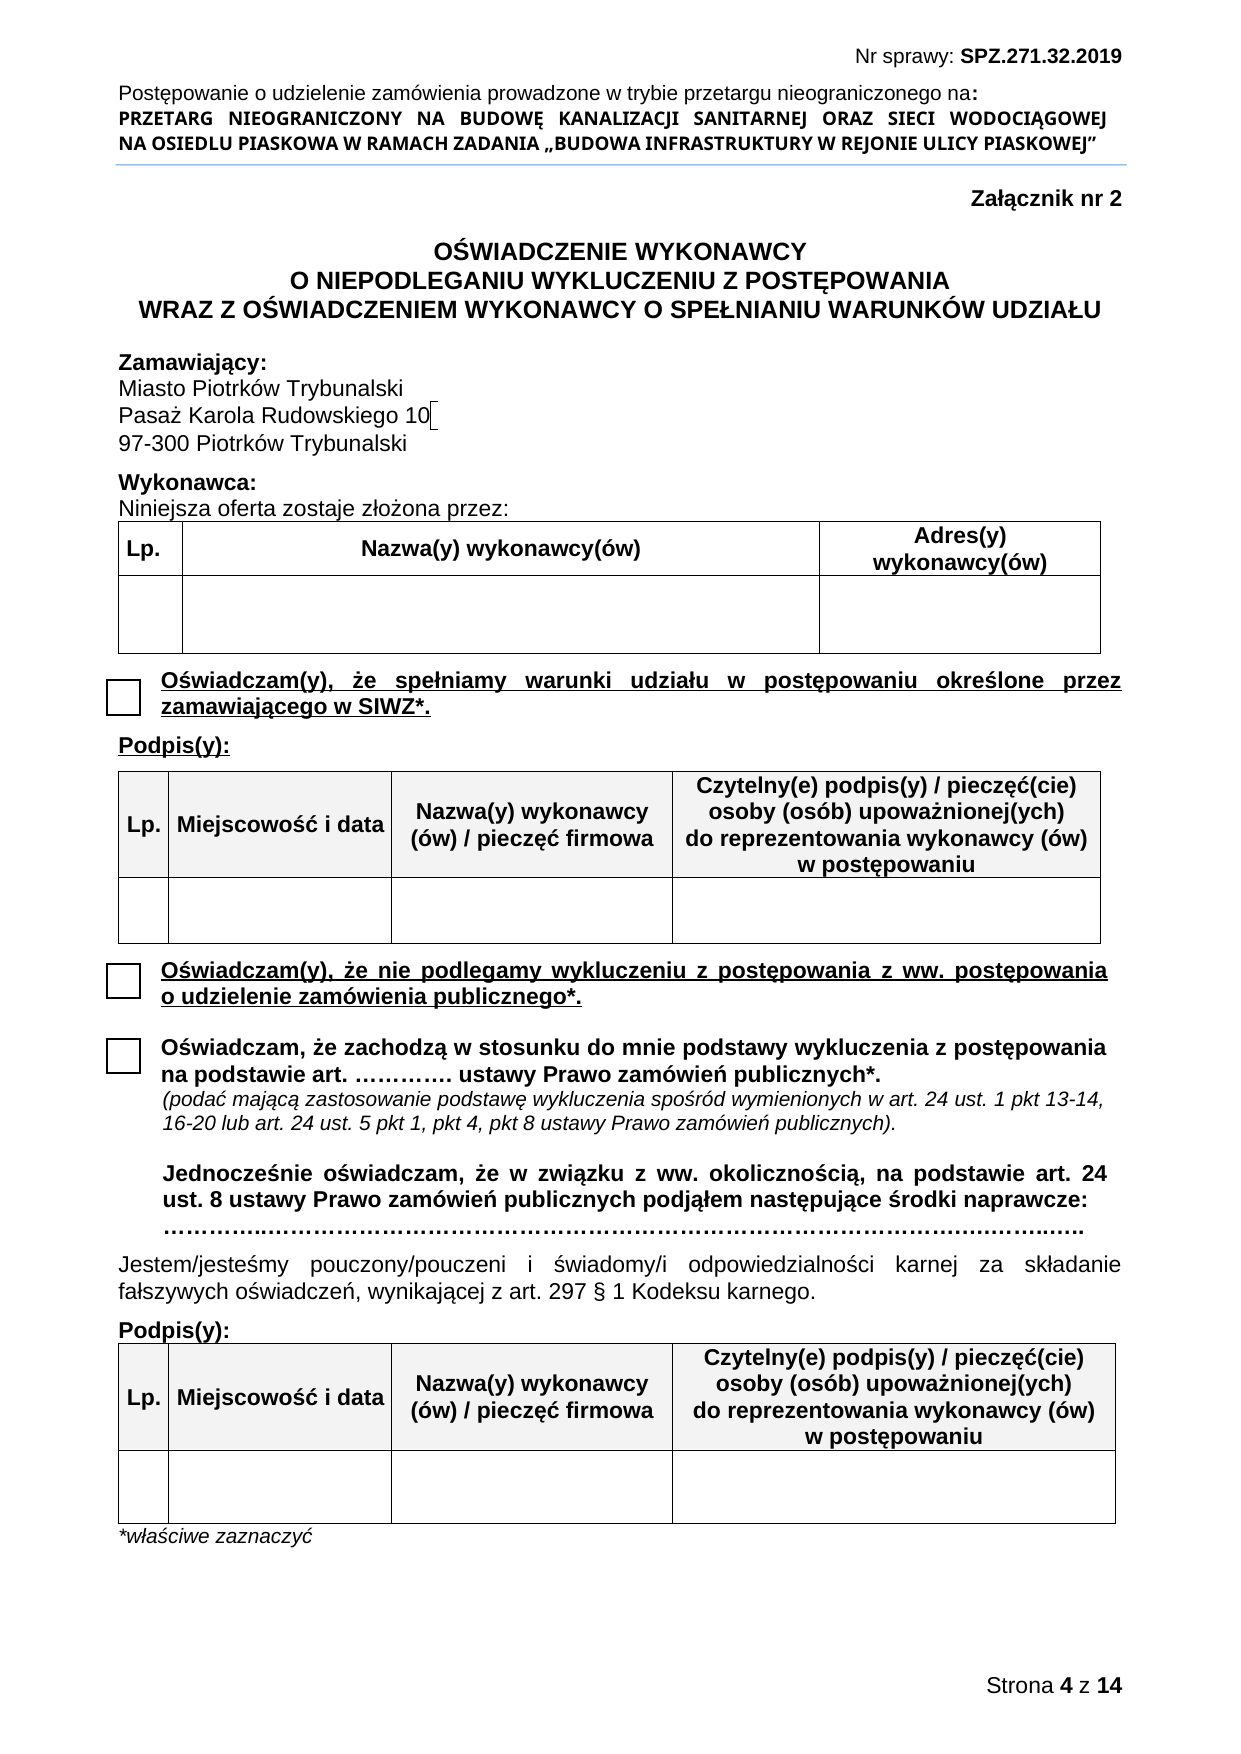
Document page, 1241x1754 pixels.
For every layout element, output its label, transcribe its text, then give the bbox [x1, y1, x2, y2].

table_header Lp. [119, 1344, 168, 1449]
table_cell [169, 1451, 391, 1523]
table_header Nazwa(y) wykonawcy (ów) / pieczęć firmowa [392, 772, 672, 877]
table_cell [183, 576, 819, 653]
text …………..……………………………………………………………………………….….……..….. [162, 1213, 1135, 1239]
table_cell [119, 1451, 168, 1523]
text (podać mającą zastosowanie podstawę wykluczenia spośród wymienionych w art. 24 ust. 1 pkt 13-14, 16-20 lub art. 24 ust. 5 pkt 1, pkt 4, pkt 8 ustawy Prawo zamówień publicznych). [162, 1087, 1107, 1135]
list Podpis(y): [118, 732, 1122, 758]
table_cell [119, 878, 168, 943]
text *właściwe zaznaczyć [118, 1524, 1122, 1548]
table_header Nazwa(y) wykonawcy (ów) / pieczęć firmowa [392, 1344, 672, 1449]
text WRAZ Z OŚWIADCZENIEM WYKONAWCY O SPEŁNIANIU WARUNKÓW UDZIAŁU [118, 295, 1122, 323]
text Miasto Piotrków Trybunalski Pasaż Karola Rudowskiego 10 97-300 Piotrków Trybunalski [118, 375, 1122, 456]
list Oświadczam(y), że nie podlegamy wykluczeniu z postępowania z ww. postępowania o udzielenie zamówienia publicznego*. [118, 957, 1107, 1009]
table_header Lp. [119, 772, 168, 877]
text OŚWIADCZENIE WYKONAWCY [118, 237, 1122, 266]
text Oświadczam, że zachodzą w stosunku do mnie podstawy wykluczenia z postępowania na podstawie art. …………. ustawy Prawo zamówień publicznych*. [118, 1034, 1107, 1087]
table_cell [119, 576, 182, 653]
text Jestem/jesteśmy pouczony/pouczeni i świadomy/i odpowiedzialności karnej za składanie fałszywych oświadczeń, wynikającej z art. 297 § 1 Kodeksu karnego. [118, 1251, 1122, 1304]
table_header Nazwa(y) wykonawcy(ów) [183, 522, 819, 575]
text Zamawiający: [118, 348, 1122, 375]
text Załącznik nr 2 [857, 184, 1122, 211]
table_header Lp. [119, 522, 182, 575]
table_header Miejscowość i data [169, 1344, 391, 1449]
table_header Adres(y) wykonawcy(ów) [820, 522, 1100, 575]
text Niniejsza oferta zostaje złożona przez: [118, 495, 1122, 521]
table_header Czytelny(e) podpis(y) / pieczęć(cie) osoby (osób) upoważnionej(ych) do reprezentowania wykonawcy (ów) w postępowaniu [673, 772, 1100, 877]
table_cell [673, 878, 1100, 943]
text O NIEPODLEGANIU WYKLUCZENIU Z POSTĘPOWANIA [118, 266, 1122, 295]
table_cell [673, 1451, 1115, 1523]
table_header Miejscowość i data [169, 772, 391, 877]
table_cell [392, 878, 672, 943]
table_cell [169, 878, 391, 943]
text Podpis(y): [118, 1317, 1122, 1343]
list Oświadczam(y), że spełniamy warunki udziału w postępowaniu określone przez zamawiającego w SIWZ*. [118, 667, 1122, 719]
table_cell [392, 1451, 672, 1523]
text Jednocześnie oświadczam, że w związku z ww. okolicznością, na podstawie art. 24 ust. 8 ustawy Prawo zamówień publicznych podjąłem następujące środki naprawcze: [162, 1160, 1107, 1213]
table_cell [820, 576, 1100, 653]
table_header Czytelny(e) podpis(y) / pieczęć(cie) osoby (osób) upoważnionej(ych) do reprezentowania wykonawcy (ów) w postępowaniu [673, 1344, 1115, 1449]
text Wykonawca: [118, 468, 1122, 495]
